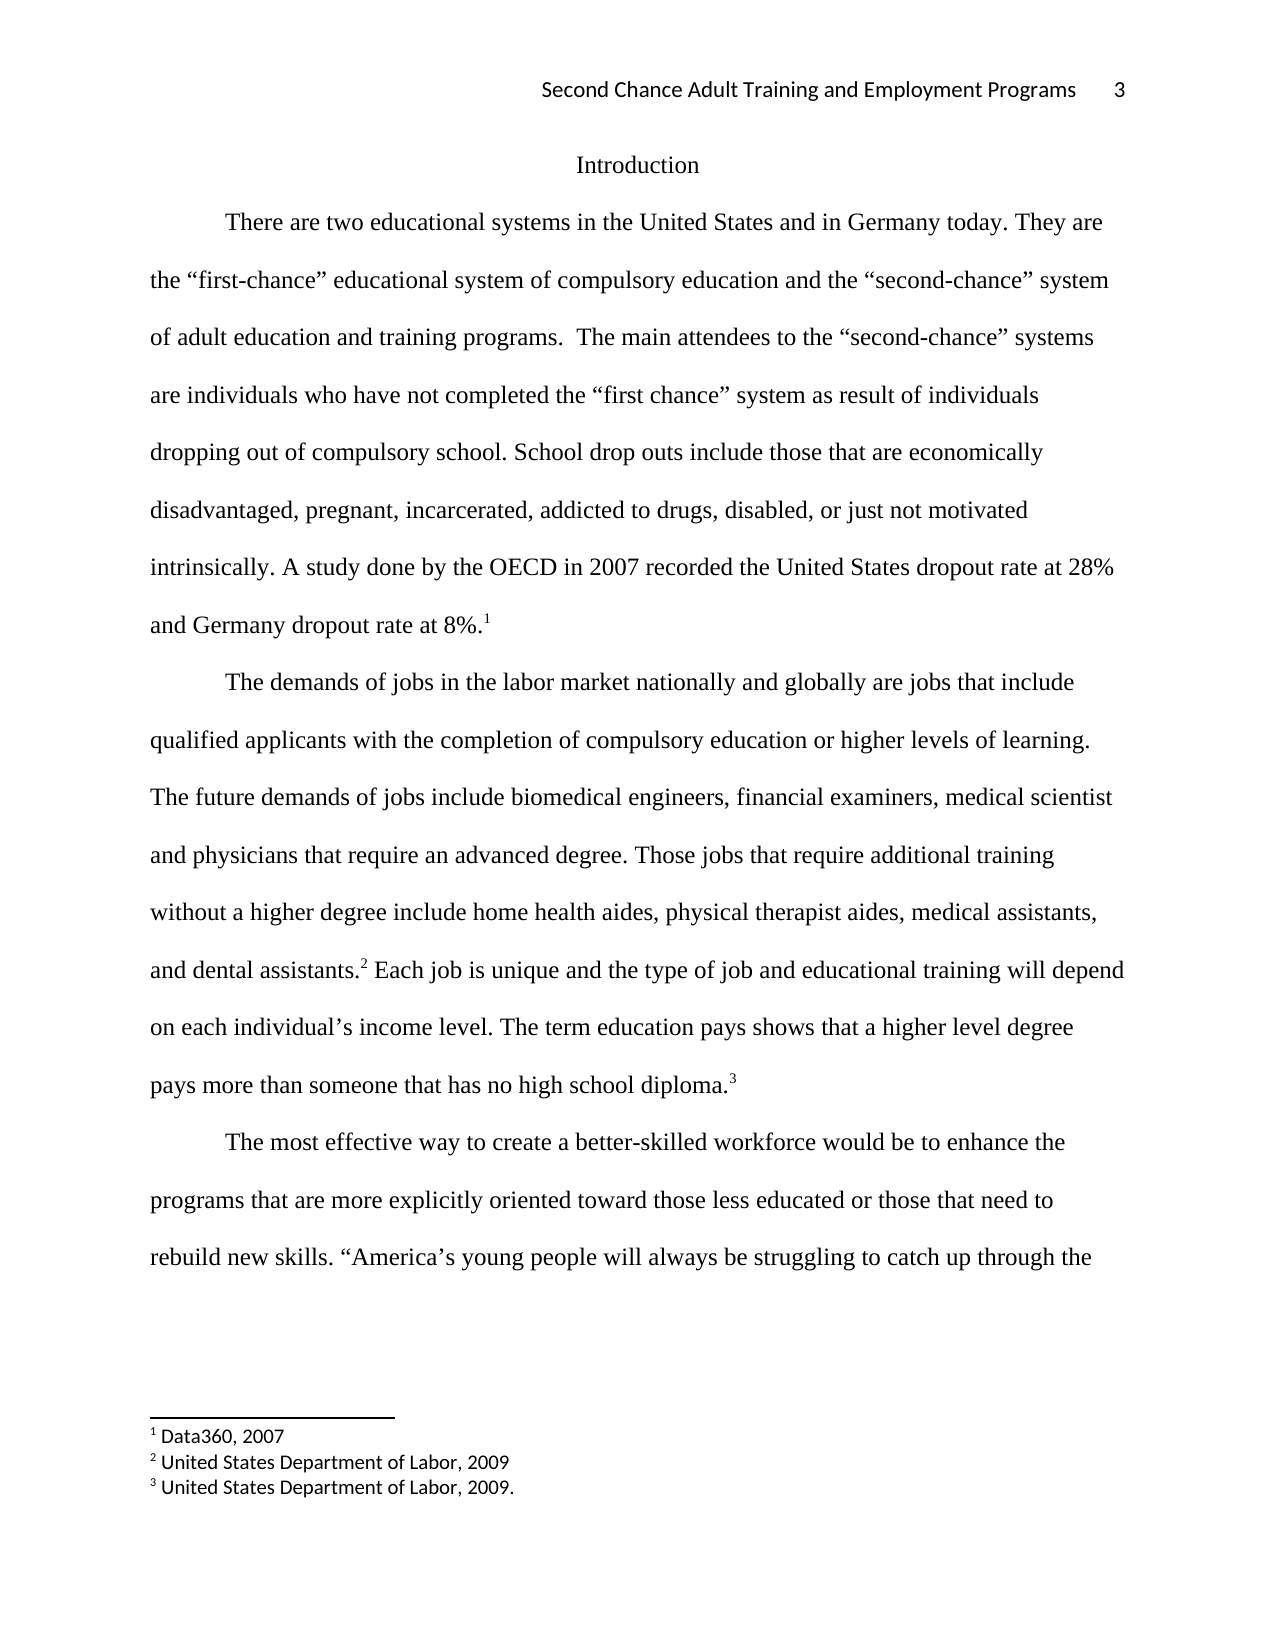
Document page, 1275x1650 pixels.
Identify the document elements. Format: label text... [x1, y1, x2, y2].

text The demands of jobs in the labor market nationally and globally are jobs that include qualified applicants with the completion of compulsory education or higher levels of learning. The future demands of jobs include biomedical engineers, financial examiners, medical scientist and physicians that require an advanced degree. Those jobs that require additional training without a higher degree include home health aides, physical therapist aides, medical assistants, and dental assistants. Each job is unique and the type of job and educational training will depend on each individual’s income level. The term education pays shows that a higher level degree pays more than someone that has no high school diploma. [150, 667, 1125, 1099]
text Introduction [150, 150, 1125, 179]
text There are two educational systems in the United States and in Germany today. They are the “first-chance” educational system of compulsory education and the “second-chance” system of adult education and training programs. The main attendees to the “second-chance” systems are individuals who have not completed the “first chance” system as result of individuals dropping out of compulsory school. School drop outs include those that are economically disadvantaged, pregnant, incarcerated, addicted to drugs, disabled, or just not motivated intrinsically. A study done by the OECD in 2007 recorded the United States dropout rate at 28% and Germany dropout rate at 8%. [150, 207, 1125, 639]
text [150, 1127, 1125, 1271]
